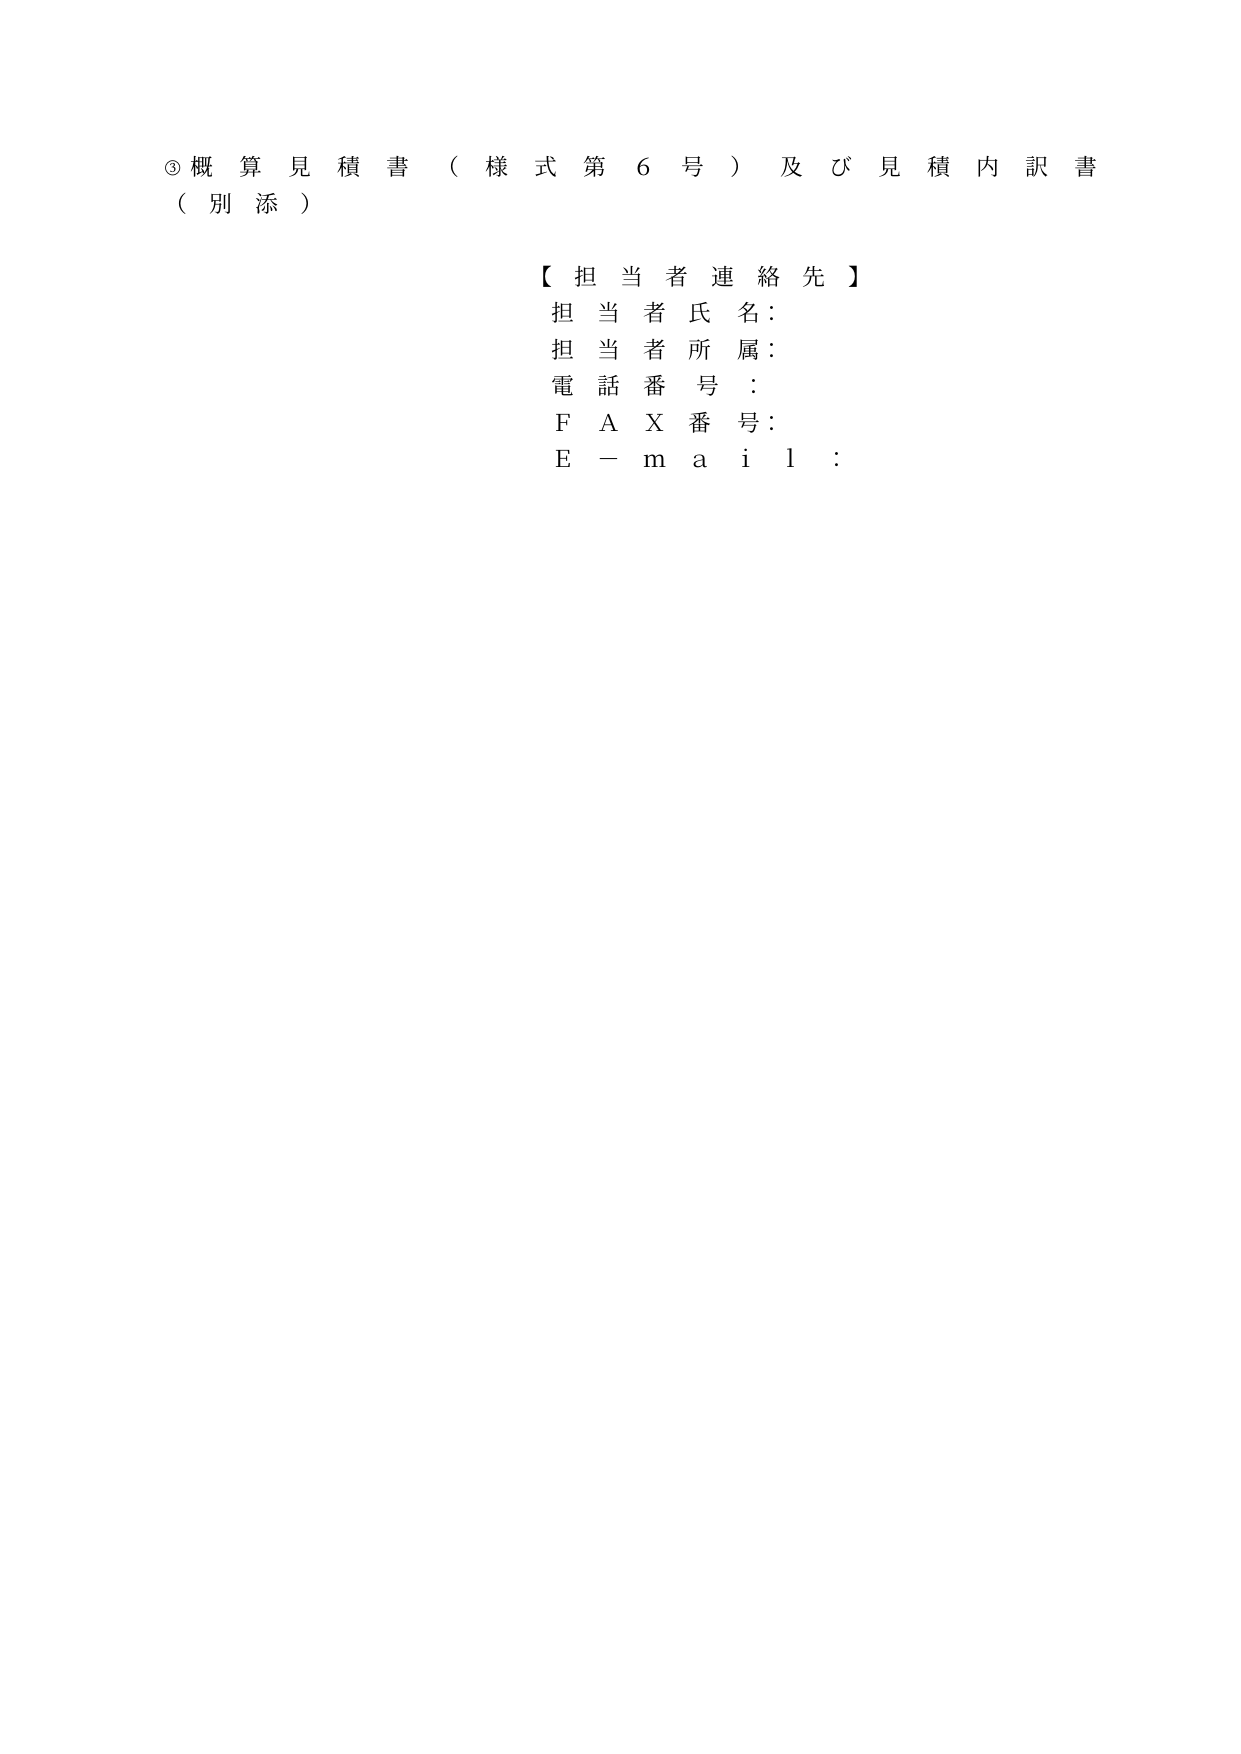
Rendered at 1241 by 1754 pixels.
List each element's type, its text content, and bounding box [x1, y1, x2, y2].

text 【担当者連絡先】 [506, 257, 1122, 294]
text ③概算見積書（様式第６号）及び見積内訳書（別添） [164, 148, 1122, 221]
text 担当者氏名： [529, 294, 1122, 330]
text 電話番号： [529, 367, 1122, 403]
text 担当者所属： [529, 330, 1122, 367]
text ＦＡＸ番号： [529, 403, 1122, 439]
text Ｅ－ｍａｉｌ： [529, 439, 1122, 476]
